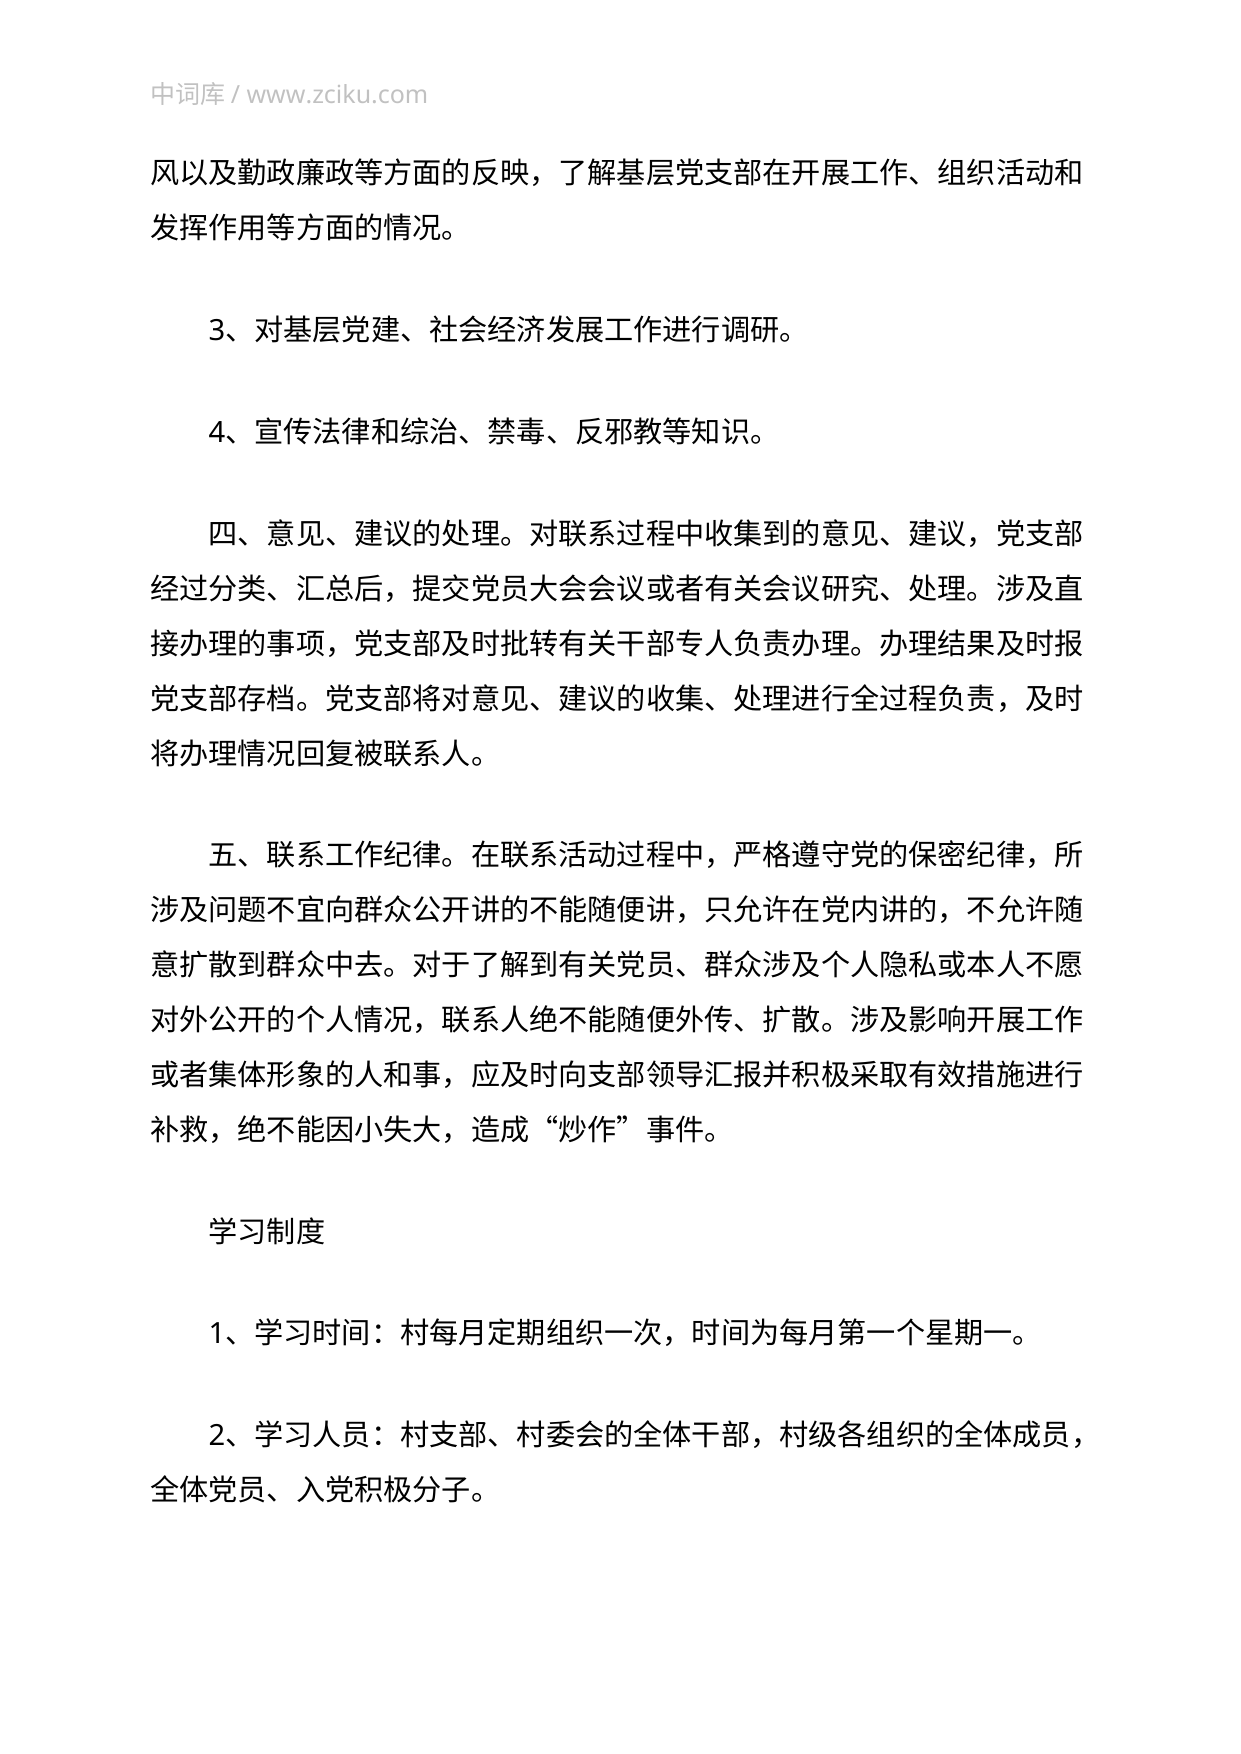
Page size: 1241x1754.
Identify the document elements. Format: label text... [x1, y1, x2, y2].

text 4、宣传法律和综治、禁毒、反邪教等知识。 [150, 409, 1090, 451]
text 学习制度 [150, 1208, 1090, 1251]
text 四、意见、建议的处理。对联系过程中收集到的意见、建议，党支部经过分类、汇总后，提交党员大会会议或者有关会议研究、处理。涉及直接办理的事项，党支部及时批转有关干部专人负责办理。办理结果及时报党支部存档。党支部将对意见、建议的收集、处理进行全过程负责，及时将办理情况回复被联系人。 [150, 511, 1090, 772]
text 1、学习时间：村每月定期组织一次，时间为每月第一个星期一。 [150, 1310, 1090, 1352]
text 3、对基层党建、社会经济发展工作进行调研。 [150, 307, 1090, 349]
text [150, 150, 1090, 247]
text 2、学习人员：村支部、村委会的全体干部，村级各组织的全体成员，全体党员、入党积极分子。 [150, 1412, 1090, 1509]
text 五、联系工作纪律。在联系活动过程中，严格遵守党的保密纪律，所涉及问题不宜向群众公开讲的不能随便讲，只允许在党内讲的，不允许随意扩散到群众中去。对于了解到有关党员、群众涉及个人隐私或本人不愿对外公开的个人情况，联系人绝不能随便外传、扩散。涉及影响开展工作或者集体形象的人和事，应及时向支部领导汇报并积极采取有效措施进行补救，绝不能因小失大，造成“炒作”事件。 [150, 832, 1090, 1149]
